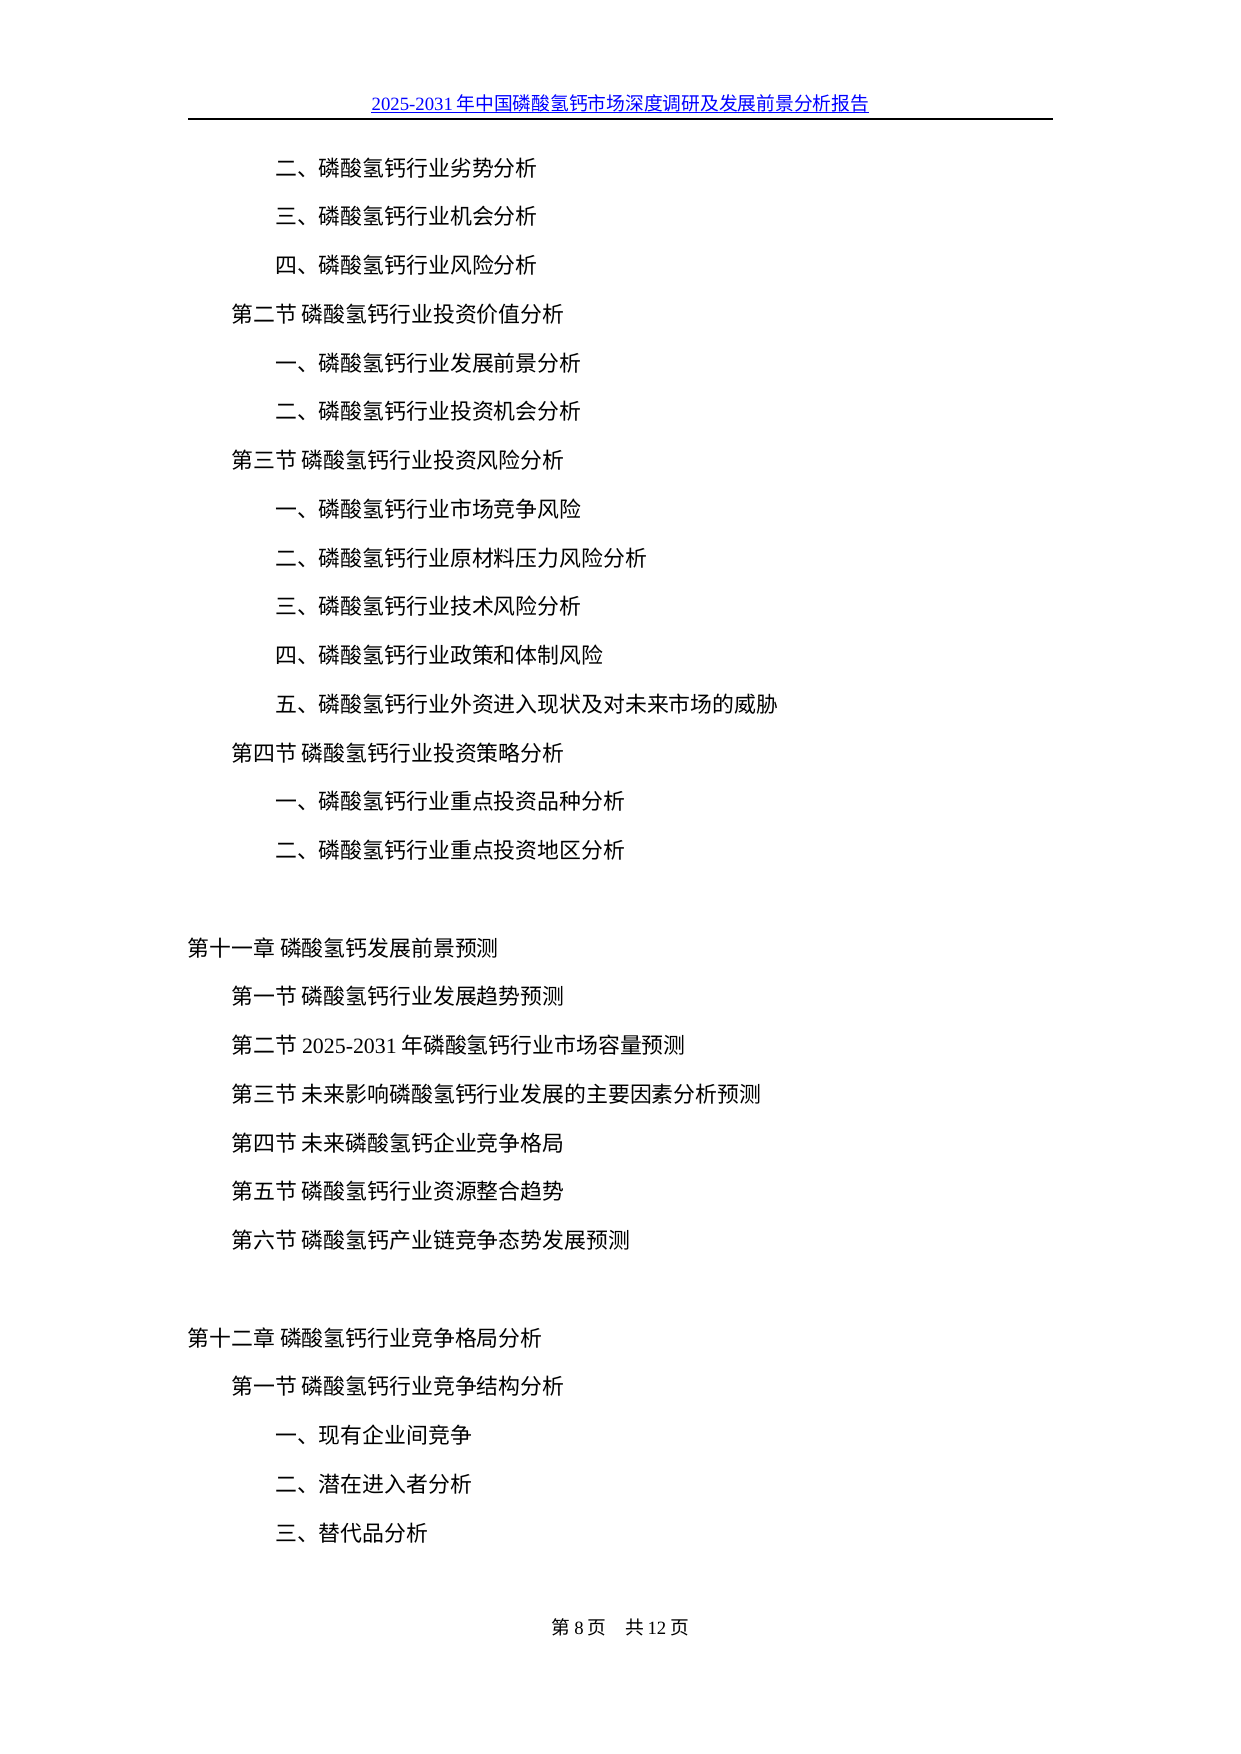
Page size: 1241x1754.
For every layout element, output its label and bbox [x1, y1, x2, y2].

text [187, 150, 1053, 1548]
